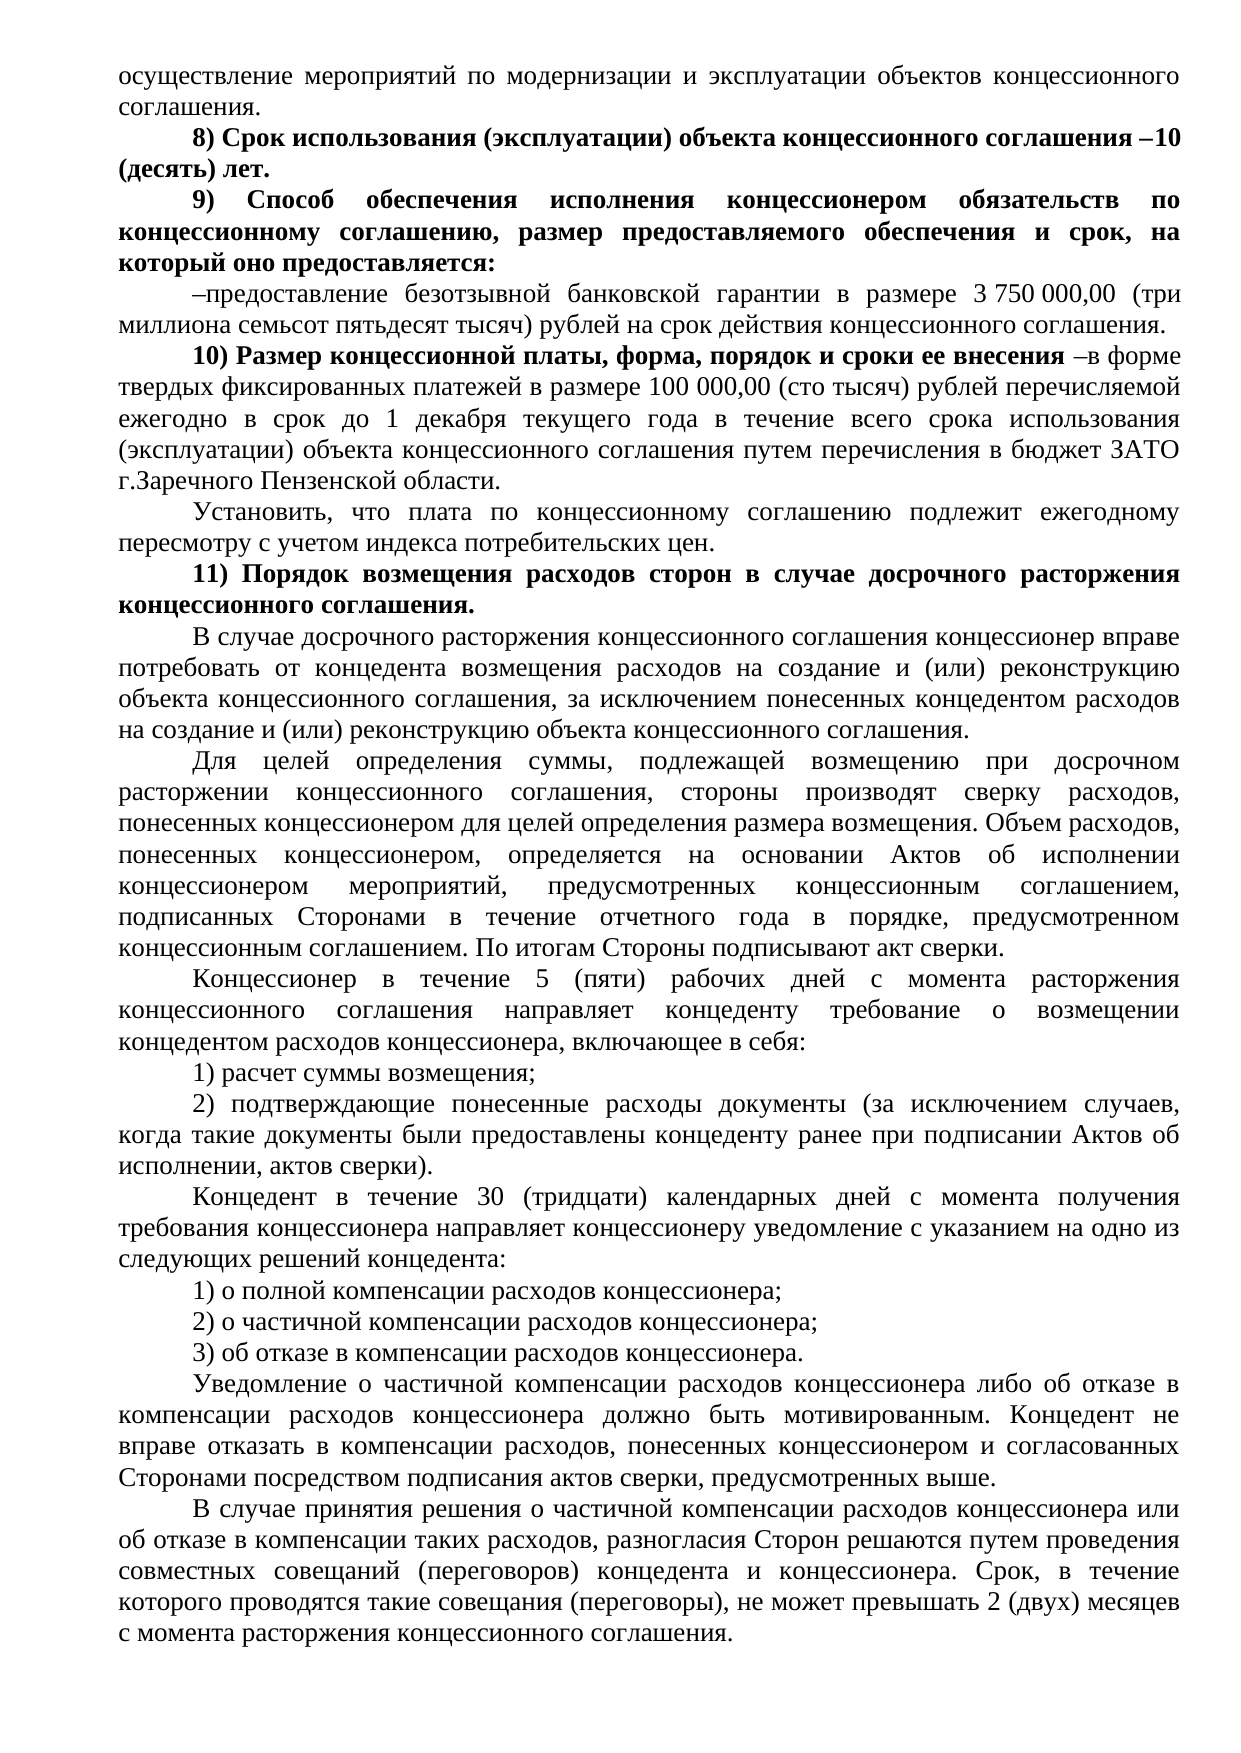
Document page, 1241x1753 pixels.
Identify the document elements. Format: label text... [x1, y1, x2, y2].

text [118, 59, 1181, 121]
text –предоставление безотзывной банковской гарантии в размере 3 750 000,00 (три миллиона семьсот пятьдесят тысяч) рублей на срок действия концессионного соглашения. [118, 277, 1181, 339]
text 1) о полной компенсации расходов концессионера; [118, 1274, 1181, 1305]
text Для целей определения суммы, подлежащей возмещению при досрочном расторжении концессионного соглашения, стороны производят сверку расходов, понесенных концессионером для целей определения размера возмещения. Объем расходов, понесенных концессионером, определяется на основании Актов об исполнении концессионером мероприятий, предусмотренных концессионным соглашением, подписанных Сторонами в течение отчетного года в порядке, предусмотренном концессионным соглашением. По итогам Стороны подписывают акт сверки. [118, 744, 1181, 962]
text 8) Срок использования (эксплуатации) объекта концессионного соглашения –10 (десять) лет. [118, 121, 1181, 184]
text В случае досрочного расторжения концессионного соглашения концессионер вправе потребовать от концедента возмещения расходов на создание и (или) реконструкцию объекта концессионного соглашения, за исключением понесенных концедентом расходов на создание и (или) реконструкцию объекта концессионного соглашения. [118, 620, 1181, 744]
text 2) о частичной компенсации расходов концессионера; [118, 1305, 1181, 1336]
text В случае принятия решения о частичной компенсации расходов концессионера или об отказе в компенсации таких расходов, разногласия Сторон решаются путем проведения совместных совещаний (переговоров) концедента и концессионера. Срок, в течение которого проводятся такие совещания (переговоры), не может превышать 2 (двух) месяцев с момента расторжения концессионного соглашения. [118, 1492, 1181, 1647]
text Уведомление о частичной компенсации расходов концессионера либо об отказе в компенсации расходов концессионера должно быть мотивированным. Концедент не вправе отказать в компенсации расходов, понесенных концессионером и согласованных Сторонами посредством подписания актов сверки, предусмотренных выше. [118, 1367, 1181, 1492]
text 3) об отказе в компенсации расходов концессионера. [118, 1336, 1181, 1367]
text 9) Способ обеспечения исполнения концессионером обязательств по концессионному соглашению, размер предоставляемого обеспечения и срок, на который оно предоставляется: [118, 184, 1181, 277]
subtitle 11) Порядок возмещения расходов сторон в случае досрочного расторжения концессионного соглашения. [118, 557, 1181, 620]
text Концессионер в течение 5 (пяти) рабочих дней с момента расторжения концессионного соглашения направляет концеденту требование о возмещении концедентом расходов концессионера, включающее в себя: [118, 962, 1181, 1056]
text Установить, что плата по концессионному соглашению подлежит ежегодному пересмотру с учетом индекса потребительских цен. [118, 495, 1181, 557]
subtitle 10) Размер концессионной платы, форма, порядок и сроки ее внесения –в форме твердых фиксированных платежей в размере 100 000,00 (сто тысяч) рублей перечисляемой ежегодно в срок до 1 декабря текущего года в течение всего срока использования (эксплуатации) объекта концессионного соглашения путем перечисления в бюджет ЗАТО г.Заречного Пензенской области. [118, 339, 1181, 495]
text 1) расчет суммы возмещения; [118, 1056, 1181, 1087]
text Концедент в течение 30 (тридцати) календарных дней с момента получения требования концессионера направляет концессионеру уведомление с указанием на одно из следующих решений концедента: [118, 1180, 1181, 1274]
text 2) подтверждающие понесенные расходы документы (за исключением случаев, когда такие документы были предоставлены концеденту ранее при подписании Актов об исполнении, актов сверки). [118, 1087, 1181, 1180]
